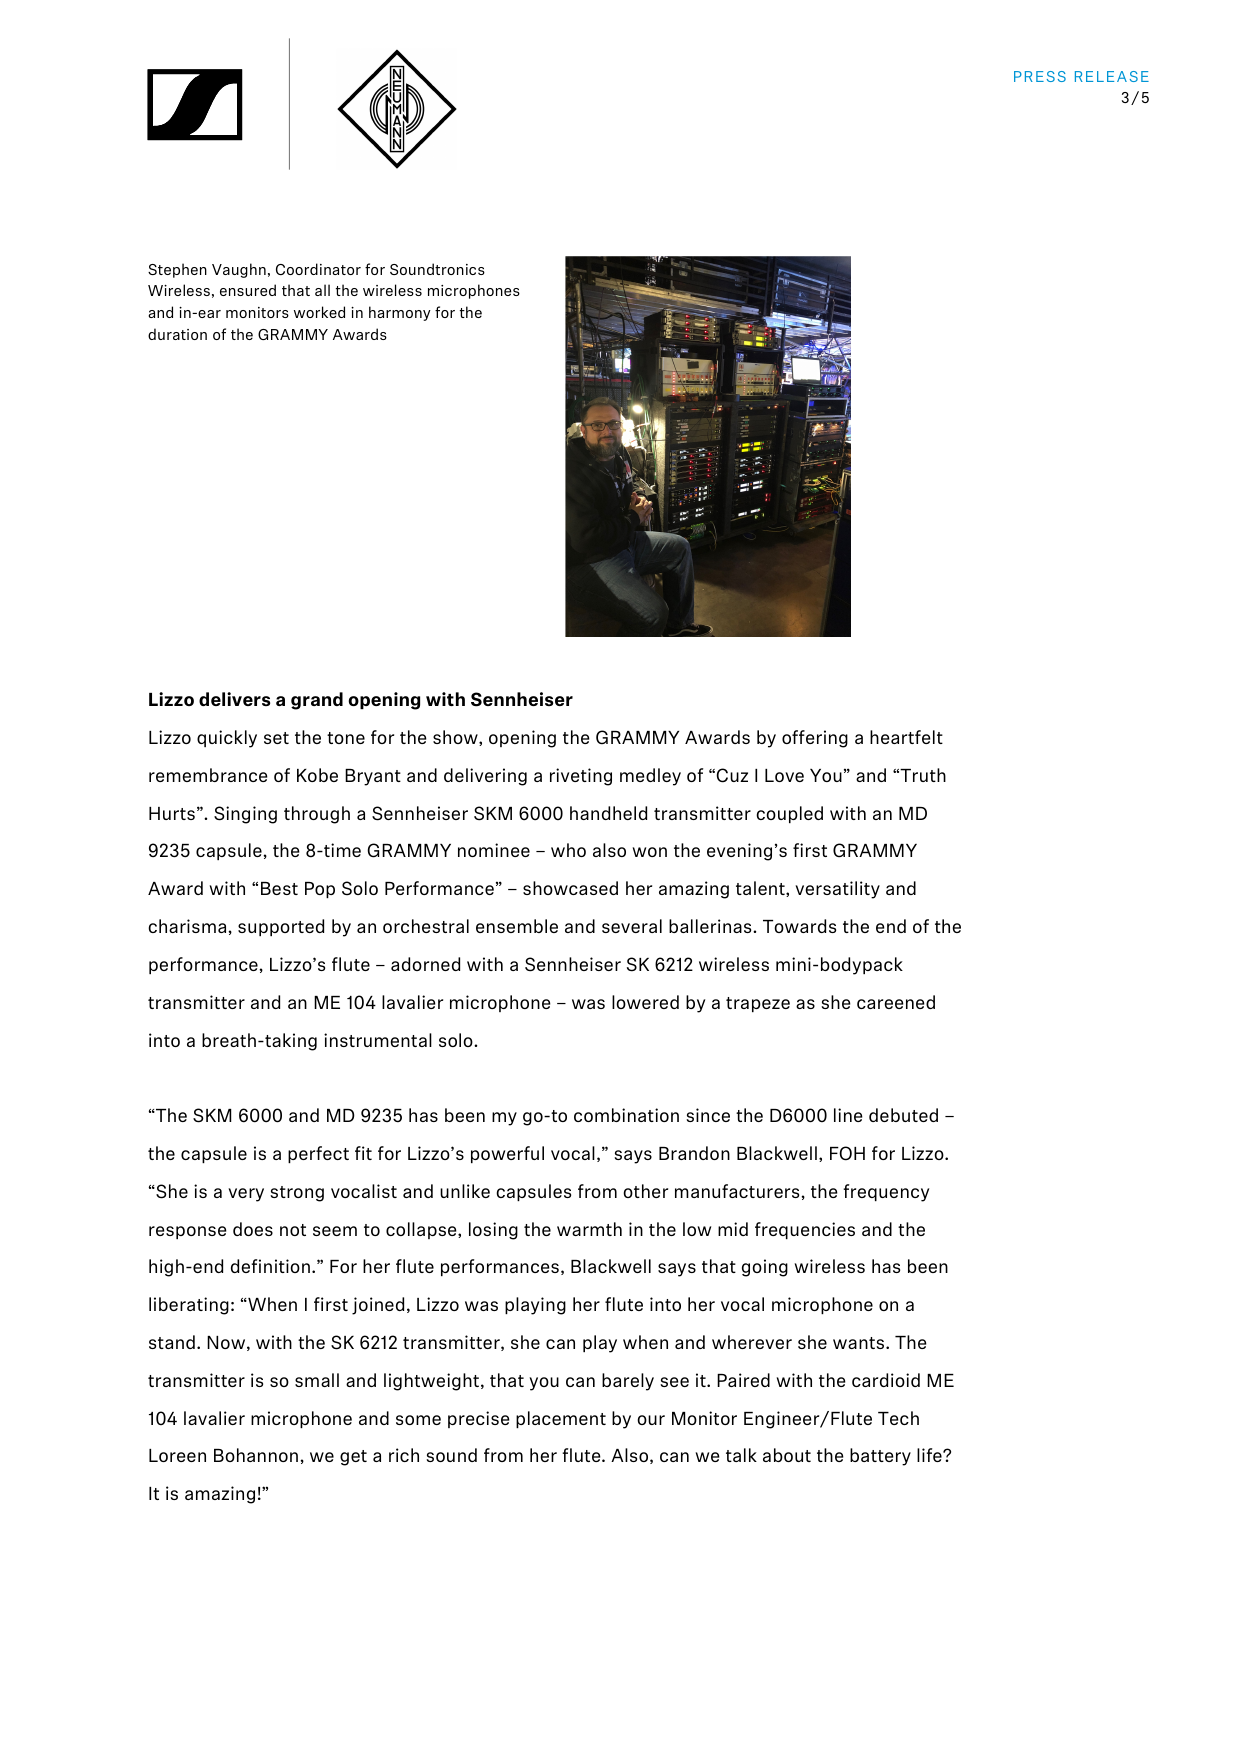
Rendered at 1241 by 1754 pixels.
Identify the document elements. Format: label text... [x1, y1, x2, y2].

table_header Stephen Vaughn, Coordinator for Soundtronics Wireless, ensured that all the wireless microphones and in-ear monitors worked in harmony for the duration of the GRAMMY Awards [148, 257, 558, 648]
picture [336, 48, 458, 170]
text “The SKM 6000 and MD 9235 has been my go-to combination since the D6000 line debuted – the capsule is a perfect fit for Lizzo’s powerful vocal,” says Brandon Blackwell, FOH for Lizzo. “She is a very strong vocalist and unlike capsules from other manufacturers, the frequency response does not seem to collapse, losing the warmth in the low mid frequencies and the high-end definition.” For her flute performances, Blackwell says that going wireless has been liberating: “When I first joined, Lizzo was playing her flute into her vocal microphone on a stand. Now, with the SK 6212 transmitter, she can play when and wherever she wants. The transmitter is so small and lightweight, that you can barely see it. Paired with the cardioid ME 104 lavalier microphone and some precise placement by our Monitor Engineer/Flute Tech Loreen Bohannon, we get a rich sound from her flute. Also, can we talk about the battery life? It is amazing!” [148, 1102, 968, 1505]
text Lizzo delivers a grand opening with Sennheiser [148, 686, 968, 711]
text Lizzo quickly set the tone for the show, opening the GRAMMY Awards by offering a heartfelt remembrance of Kobe Bryant and delivering a riveting medley of “Cuz I Love You” and “Truth Hurts”. Singing through a Sennheiser SKM 6000 handheld transmitter coupled with an MD 9235 capsule, the 8-time GRAMMY nominee – who also won the evening’s first GRAMMY Award with “Best Pop Solo Performance” – showcased her amazing talent, versatility and charisma, supported by an orchestral ensemble and several ballerinas. Towards the end of the performance, Lizzo’s flute – adorned with a Sennheiser SK 6212 wireless mini-bodypack transmitter and an ME 104 lavalier microphone – was lowered by a trapeze as she careened into a breath-taking instrumental solo. [148, 724, 968, 1052]
picture [566, 257, 851, 637]
table_header [558, 257, 967, 648]
